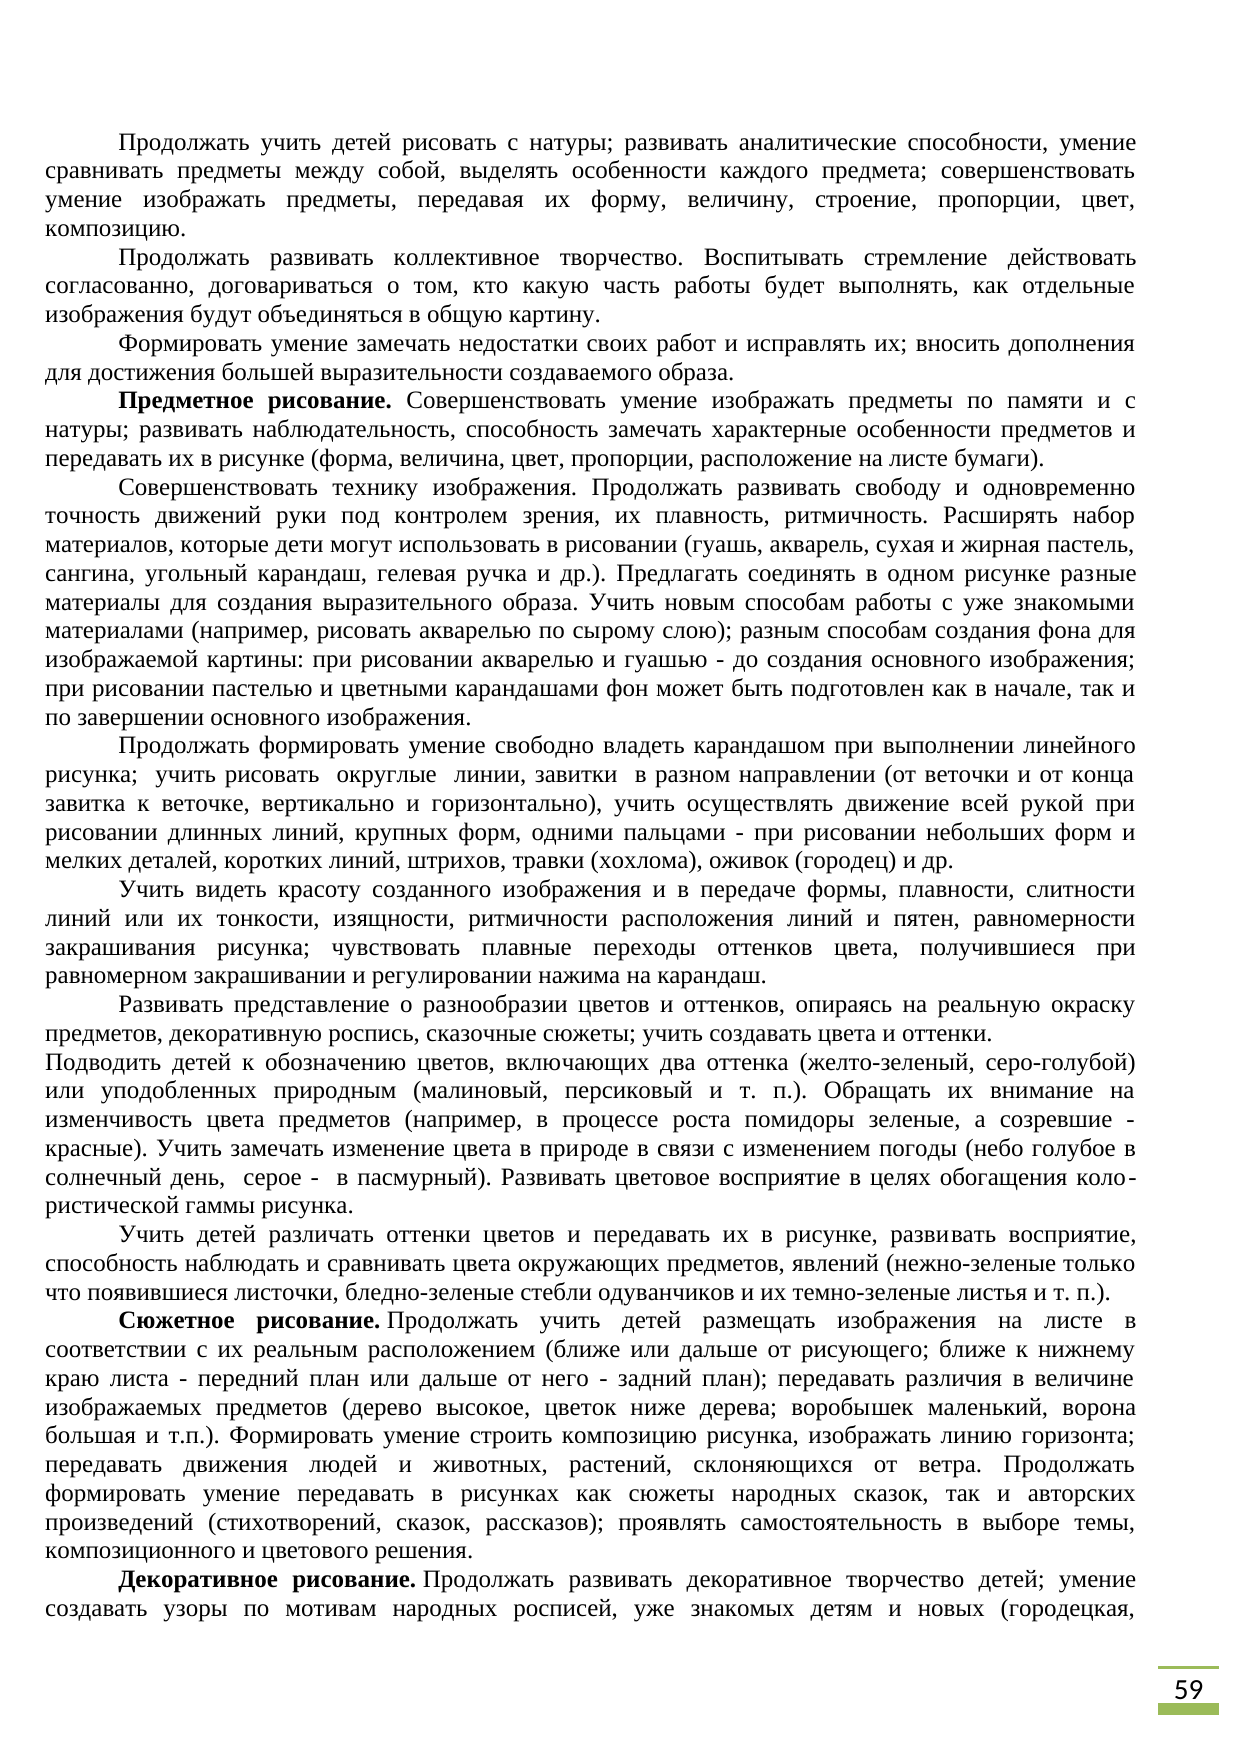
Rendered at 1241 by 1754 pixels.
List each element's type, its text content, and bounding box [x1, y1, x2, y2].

text Совершенствовать технику изображения. Продолжать развивать свободу и одновременно точность движений руки под контролем зрения, их плавность, ритмичность. Расширять набор материалов, которые дети могут использовать в рисовании (гуашь, акварель, сухая и жирная пастель, сангина, угольный карандаш, гелевая ручка и др.). Предлагать соединять в одном рисунке разные материалы для создания выразительного образа. Учить новым способам работы с уже знакомыми материалами (например, рисовать акварелью по сырому слою); разным способам создания фона для изображаемой картины: при рисовании акварелью и гуашью - до создания основного изображения; при рисовании пастелью и цветными карандашами фон может быть подготовлен как в начале, так и по завершении основного изображения. [45, 472, 1136, 730]
text Продолжать формировать умение свободно владеть карандашом при выполнении линейного рисунка; учить рисовать округлые линии, завитки в разном направлении (от веточки и от конца завитка к веточке, вертикально и горизонтально), учить осуществлять движение всей рукой при рисовании длинных линий, крупных форм, одними пальцами - при рисовании небольших форм и мелких деталей, коротких линий, штрихов, травки (хохлома), оживок (городец) и др. [45, 730, 1136, 874]
text Продолжать учить детей рисовать с натуры; развивать аналитические способности, умение сравнивать предметы между собой, выделять особенности каждого предмета; совершенствовать умение изображать предметы, передавая их форму, величину, строение, пропорции, цвет, композицию. [45, 127, 1136, 242]
text Сюжетное рисование. Продолжать учить детей размещать изображения на листе в соответствии с их реальным расположением (ближе или дальше от рисующего; ближе к нижнему краю листа - передний план или дальше от него - задний план); передавать различия в величине изображаемых предметов (дерево высокое, цветок ниже дерева; воробышек маленький, ворона большая и т.п.). Формировать умение строить композицию рисунка, изображать линию горизонта; передавать движения людей и животных, растений, склоняющихся от ветра. Продолжать формировать умение передавать в рисунках как сюжеты народных сказок, так и авторских произведений (стихотворений, сказок, рассказов); проявлять самостоятельность в выборе темы, композиционного и цветового решения. [45, 1305, 1136, 1564]
text Учить детей различать оттенки цветов и передавать их в рисунке, развивать восприятие, способность наблюдать и сравнивать цвета окружающих предметов, явлений (нежно-зеленые только что появившиеся листочки, бледно-зеленые стебли одуванчиков и их темно-зеленые листья и т. п.). [45, 1219, 1136, 1305]
text Предметное рисование. Совершенствовать умение изображать предметы по памяти и с натуры; развивать наблюдательность, способность замечать характерные особенности предметов и передавать их в рисунке (форма, величина, цвет, пропорции, расположение на листе бумаги). [45, 385, 1136, 472]
text Учить видеть красоту созданного изображения и в передаче формы, плавности, слитности линий или их тонкости, изящности, ритмичности расположения линий и пятен, равномерности закрашивания рисунка; чувствовать плавные переходы оттенков цвета, получившиеся при равномерном закрашивании и регулировании нажима на карандаш. [45, 874, 1136, 989]
text Подводить детей к обозначению цветов, включающих два оттенка (желто-зеленый, серо-голубой) или уподобленных природным (малиновый, персиковый и т. п.). Обращать их внимание на изменчивость цвета предметов (например, в процессе роста помидоры зеленые, а созревшие - красные). Учить замечать изменение цвета в природе в связи с изменением погоды (небо голубое в солнечный день, серое - в пасмурный). Развивать цветовое восприятие в целях обогащения колористической гаммы рисунка. [45, 1047, 1136, 1219]
text Продолжать развивать коллективное творчество. Воспитывать стремление действовать согласованно, договариваться о том, кто какую часть работы будет выполнять, как отдельные изображения будут объединяться в общую картину. [45, 242, 1136, 328]
text Развивать представление о разнообразии цветов и оттенков, опираясь на реальную окраску предметов, декоративную роспись, сказочные сюжеты; учить создавать цвета и оттенки. [45, 989, 1136, 1047]
text Формировать умение замечать недостатки своих работ и исправлять их; вносить дополнения для достижения большей выразительности создаваемого образа. [45, 328, 1136, 385]
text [45, 1564, 1136, 1622]
